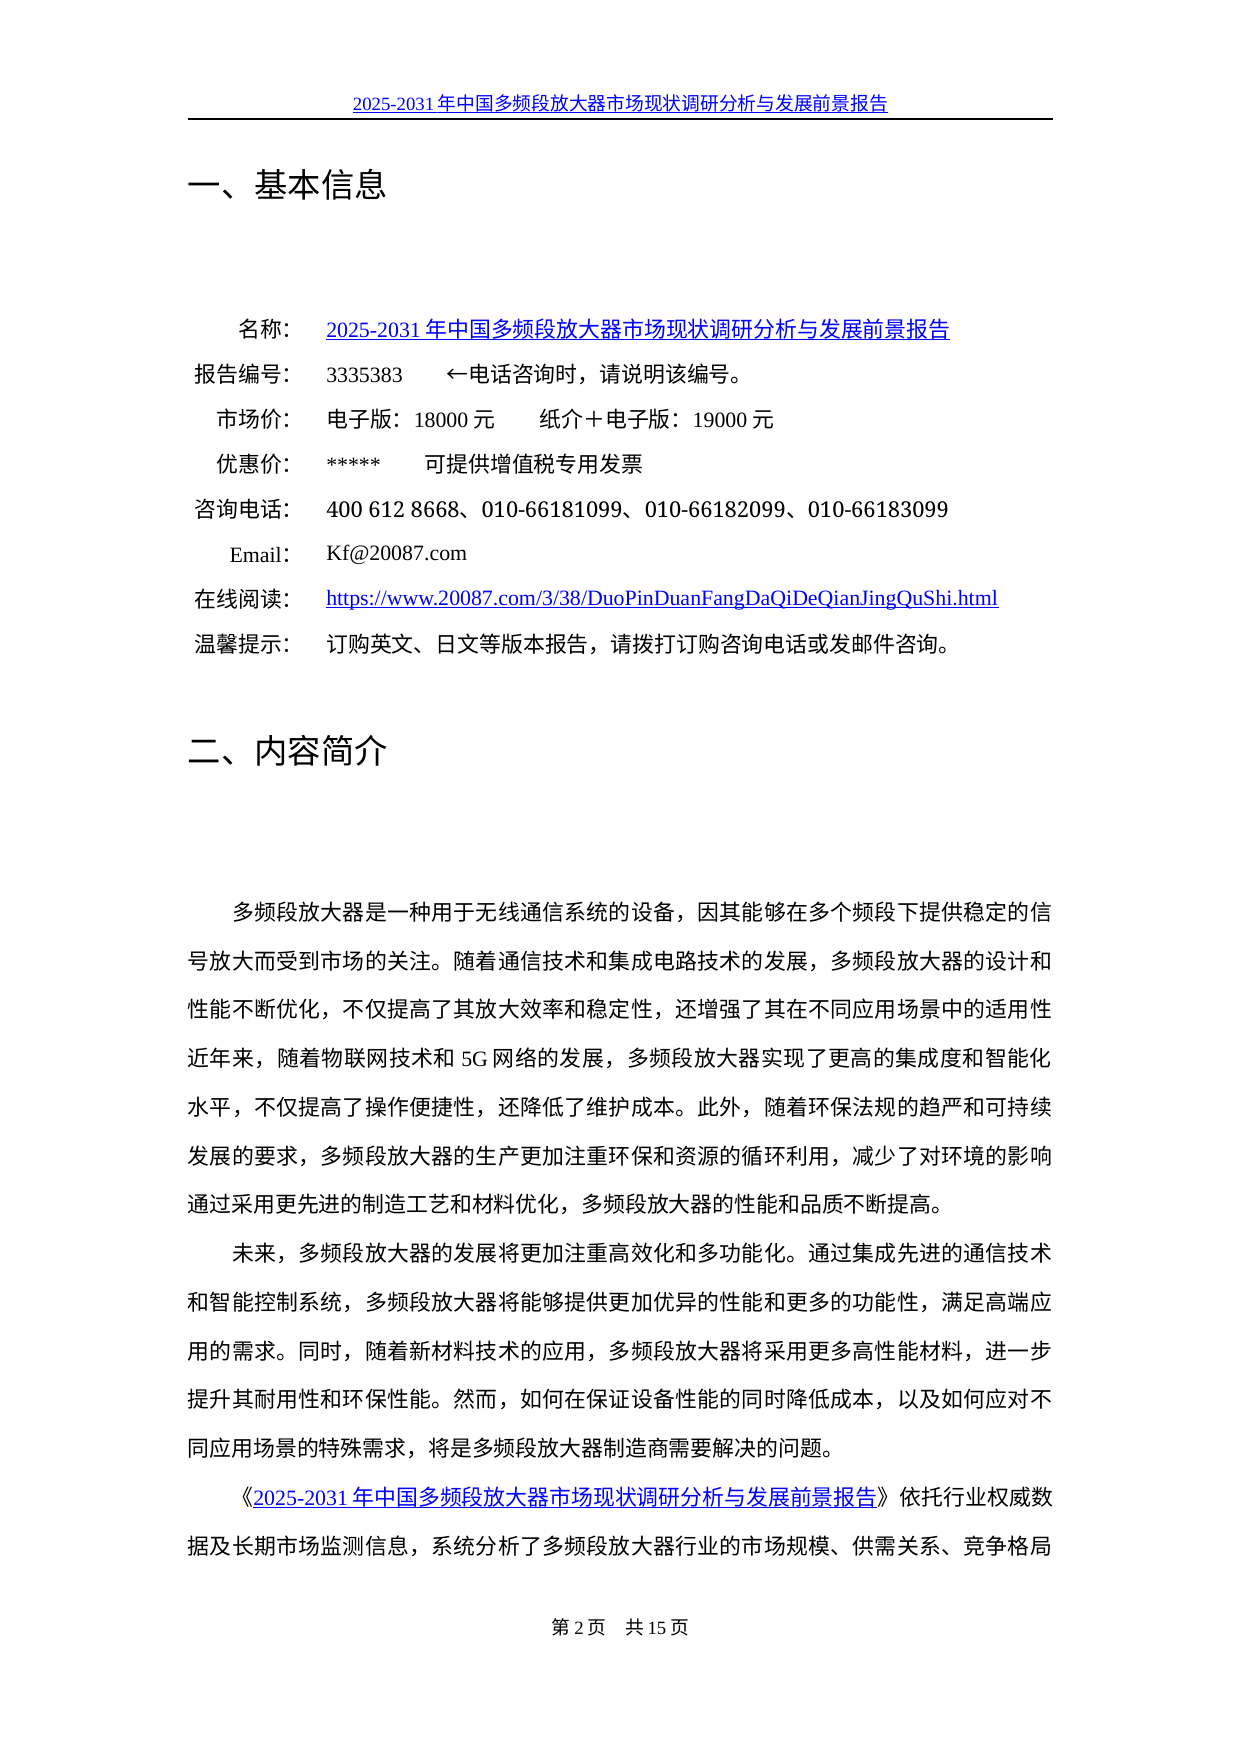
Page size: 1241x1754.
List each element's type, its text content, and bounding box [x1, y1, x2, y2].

table_cell 电子版：18000 元 纸介＋电子版：19000 元 [315, 402, 1073, 447]
table_cell 咨询电话： [167, 492, 315, 537]
table_cell 优惠价： [167, 447, 315, 492]
table_cell 3335383 ←电话咨询时，请说明该编号。 [315, 357, 1073, 402]
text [187, 894, 1053, 1561]
table_cell 订购英文、日文等版本报告，请拨打订购咨询电话或发邮件咨询。 [315, 627, 1073, 672]
table_cell [315, 582, 1073, 627]
table_header 2025-2031年中国多频段放大器市场现状调研分析与发展前景报告 [315, 312, 1073, 357]
title 二、内容简介 [187, 717, 1053, 782]
table_cell Email： [167, 537, 315, 582]
table_cell Kf@20087.com [315, 537, 1073, 582]
table_cell 温馨提示： [167, 627, 315, 672]
table_header 名称： [167, 312, 315, 357]
table_cell 市场价： [167, 402, 315, 447]
table_cell 在线阅读： [167, 582, 315, 627]
table_cell 报告编号： [167, 357, 315, 402]
table_cell ***** 可提供增值税专用发票 [315, 447, 1073, 492]
title 一、基本信息 [187, 150, 1053, 215]
table_cell 400 612 8668、010-66181099、010-66182099、010-66183099 [315, 492, 1073, 537]
